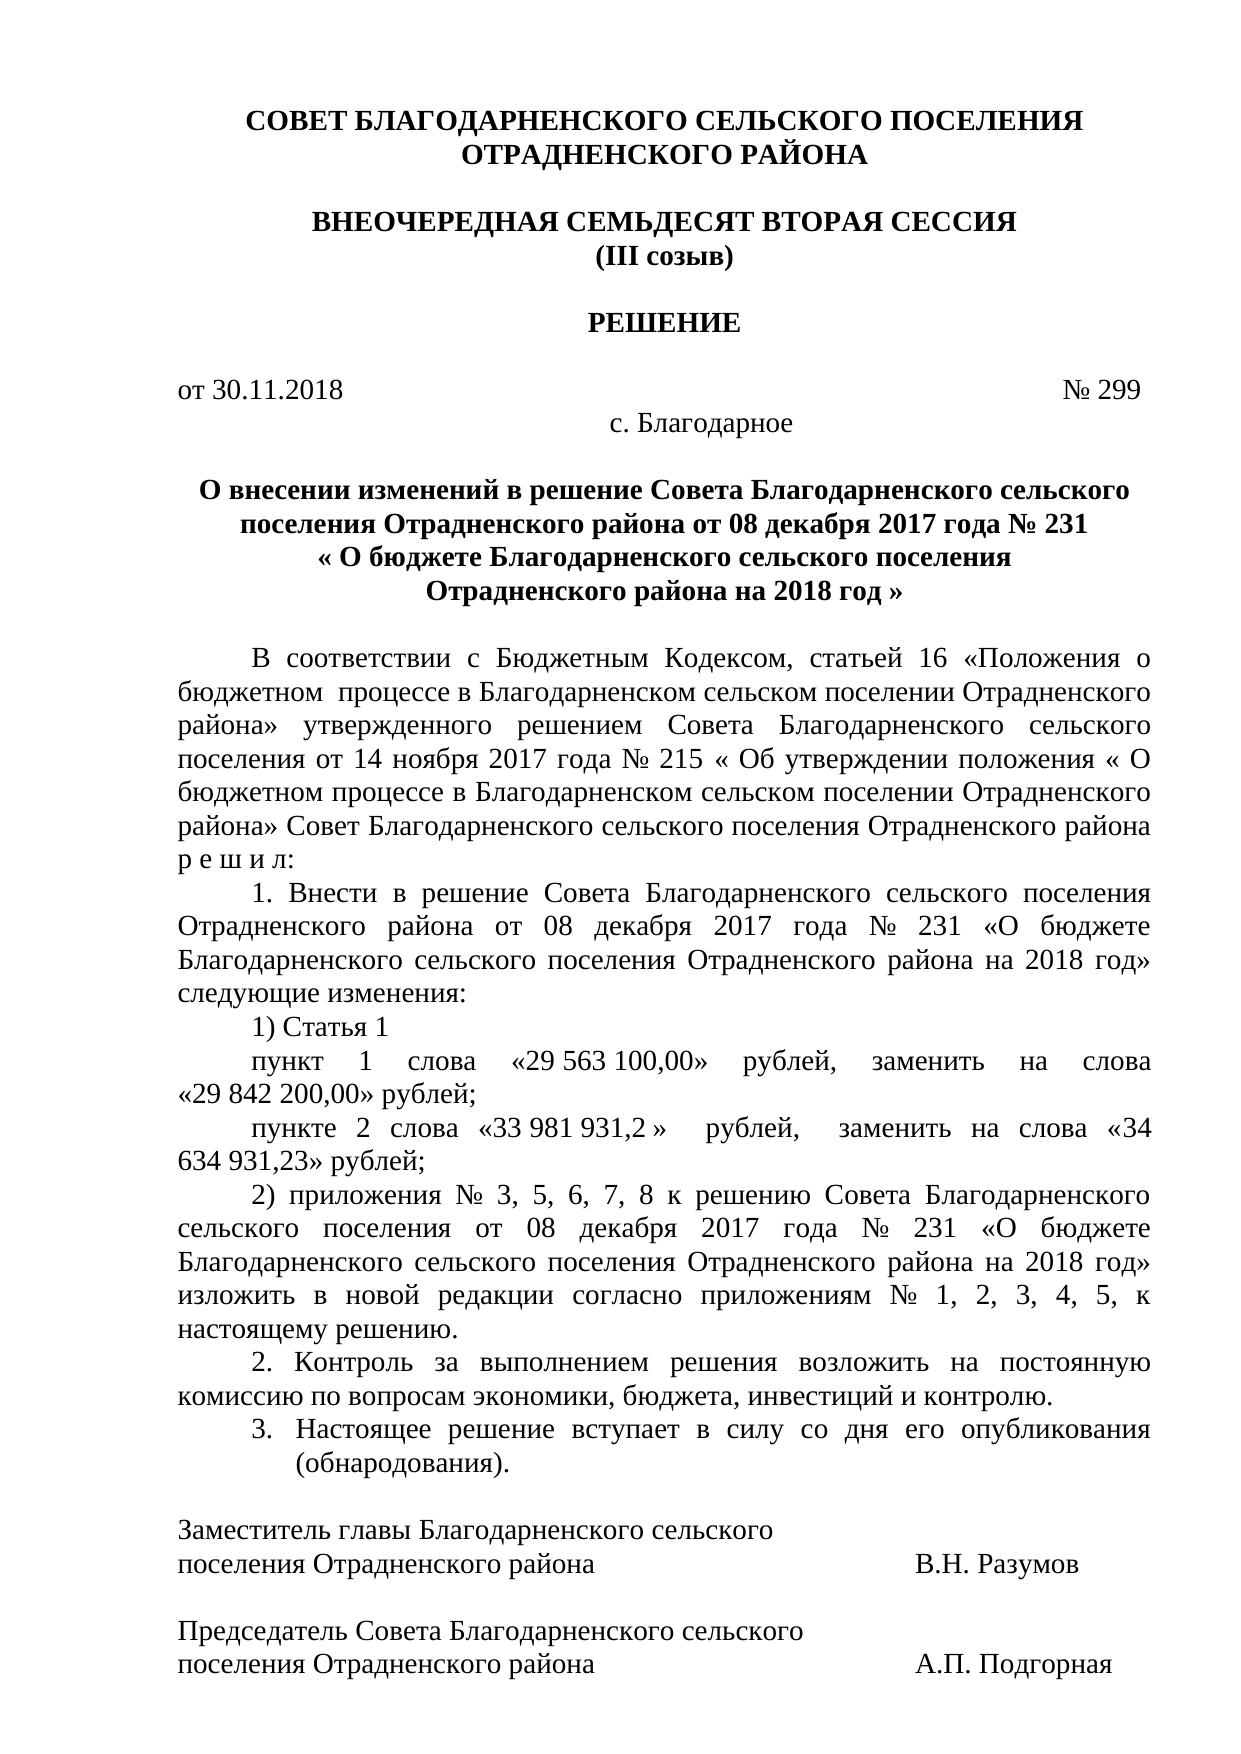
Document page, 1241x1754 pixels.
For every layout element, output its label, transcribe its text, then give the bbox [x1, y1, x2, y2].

text с. Благодарное [177, 405, 1152, 439]
text поселения Отрадненского района А.П. Подгорная [177, 1646, 1152, 1680]
text пункт 1 слова «29 563 100,00» рублей, заменить на слова «29 842 200,00» рублей; [177, 1043, 1152, 1110]
text СОВЕТ БЛАГОДАРНЕНСКОГО СЕЛЬСКОГО ПОСЕЛЕНИЯ [177, 103, 1152, 137]
text 1. Внести в решение Совета Благодарненского сельского поселения Отрадненского района от 08 декабря 2017 года № 231 «О бюджете Благодарненского сельского поселения Отрадненского района на 2018 год» следующие изменения: [177, 875, 1152, 1009]
text РЕШЕНИЕ [177, 305, 1152, 338]
text В соответствии с Бюджетным Кодексом, статьей 16 «Положения о бюджетном процессе в Благодарненском сельском поселении Отрадненского района» утвержденного решением Совета Благодарненского сельского поселения от 14 ноября 2017 года № 215 « Об утверждении положения « О бюджетном процессе в Благодарненском сельском поселении Отрадненского района» Совет Благодарненского сельского поселения Отрадненского района р е ш и л: [177, 640, 1152, 875]
text Заместитель главы Благодарненского сельского [177, 1512, 1152, 1546]
text от 30.11.2018 № 299 [177, 372, 1152, 405]
text ОТРАДНЕНСКОГО РАЙОНА [177, 137, 1152, 171]
text Председатель Совета Благодарненского сельского [177, 1613, 1152, 1646]
text О внесении изменений в решение Совета Благодарненского сельского поселения Отрадненского района от 08 декабря 2017 года № 231 [177, 472, 1152, 539]
text 3. Настоящее решение вступает в силу со дня его опубликования (обнародования). [251, 1412, 1152, 1479]
text 2. Контроль за выполнением решения возложить на постоянную комиссию по вопросам экономики, бюджета, инвестиций и контролю. [177, 1344, 1152, 1412]
text поселения Отрадненского района В.Н. Разумов [177, 1546, 1152, 1579]
text Отрадненского района на 2018 год » [177, 573, 1152, 607]
text 1) Статья 1 [177, 1009, 1152, 1043]
text 2) приложения № 3, 5, 6, 7, 8 к решению Совета Благодарненского сельского поселения от 08 декабря 2017 года № 231 «О бюджете Благодарненского сельского поселения Отрадненского района на 2018 год» изложить в новой редакции согласно приложениям № 1, 2, 3, 4, 5, к настоящему решению. [177, 1177, 1152, 1344]
text « О бюджете Благодарненского сельского поселения [177, 539, 1152, 573]
text (III созыв) [177, 238, 1152, 271]
text пункте 2 слова «33 981 931,2 » рублей, заменить на слова «34 634 931,23» рублей; [177, 1110, 1152, 1177]
text ВНЕОЧЕРЕДНАЯ СЕМЬДЕСЯТ ВТОРАЯ СЕССИЯ [177, 204, 1152, 238]
